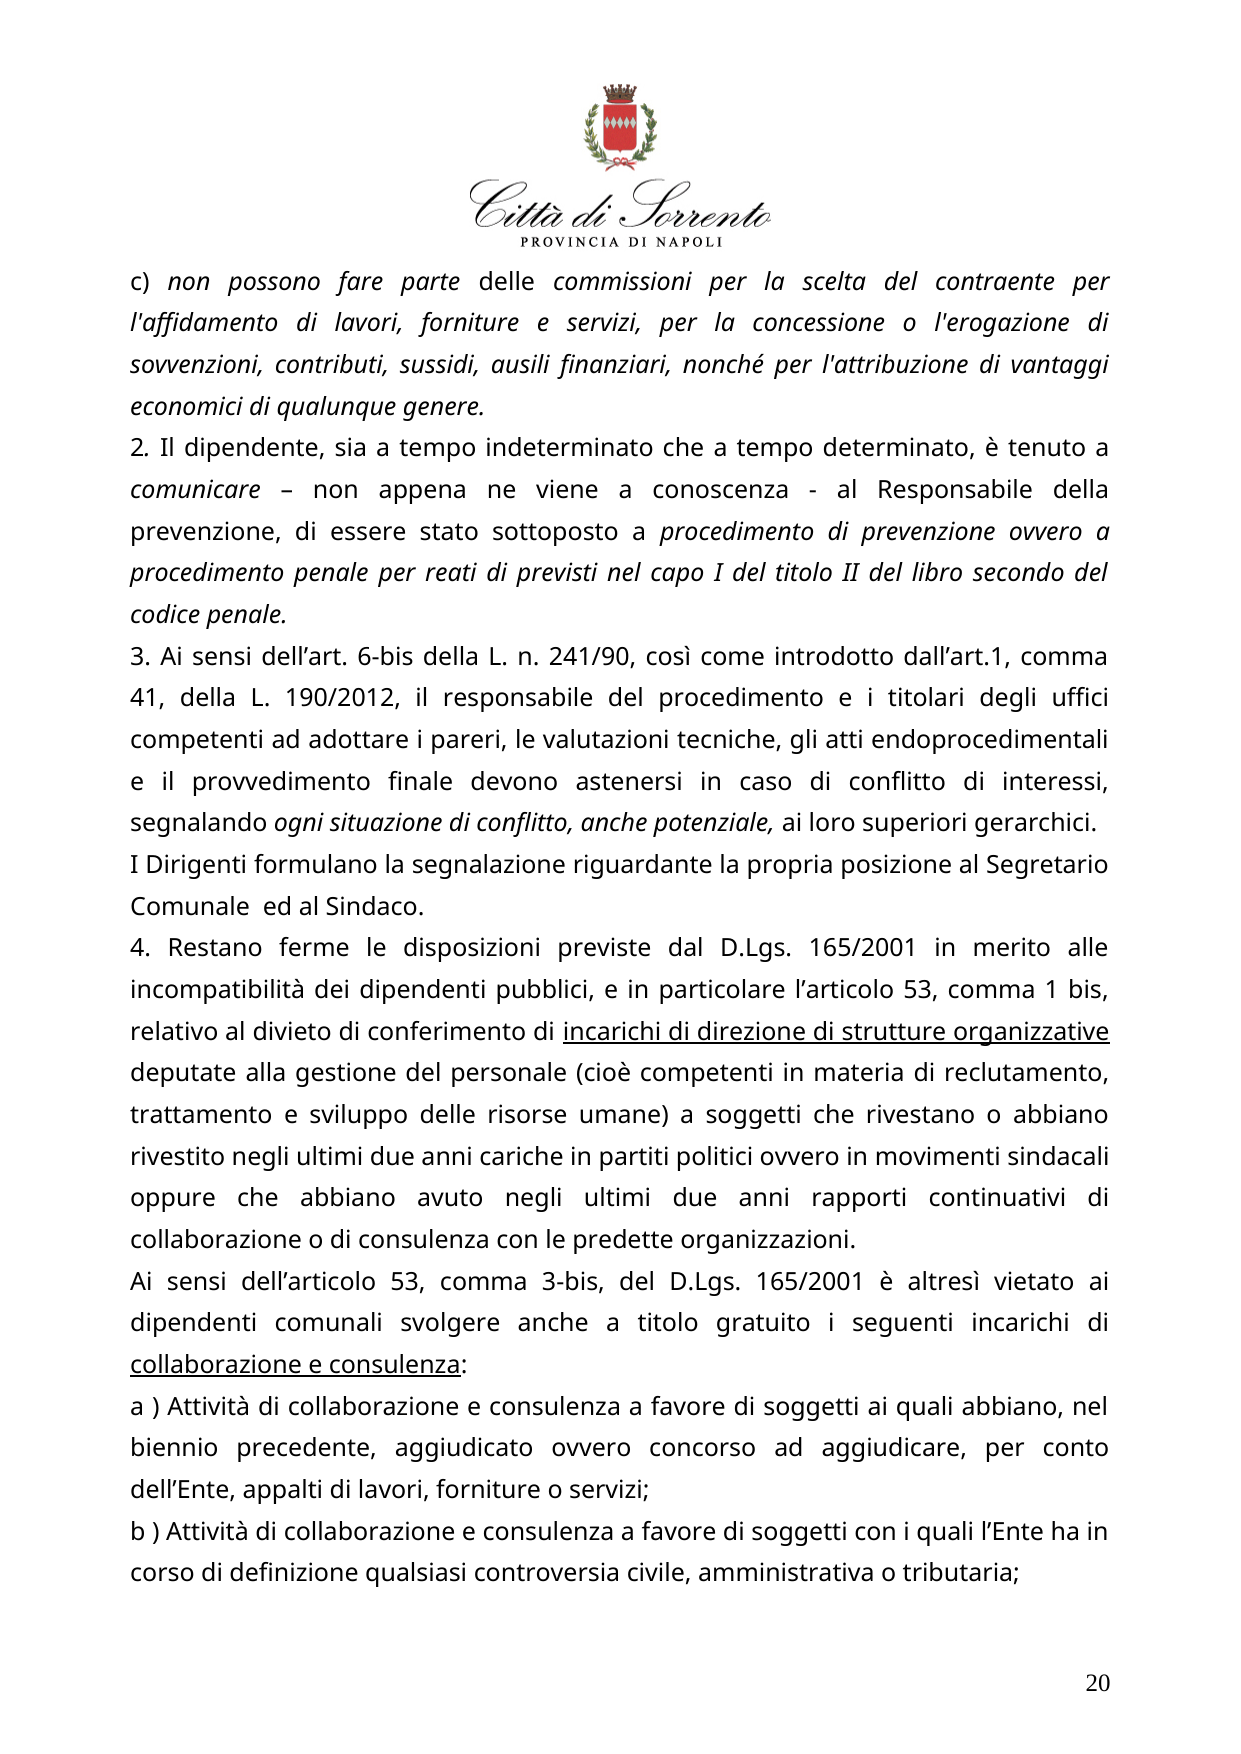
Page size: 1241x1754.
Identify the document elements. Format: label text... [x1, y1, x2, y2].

text I Dirigenti formulano la segnalazione riguardante la propria posizione al Segretario Comunale ed al Sindaco. [130, 840, 1110, 923]
text 4. Restano ferme le disposizioni previste dal D.Lgs. 165/2001 in merito alle incompatibilità dei dipendenti pubblici, e in particolare l’articolo 53, comma 1 bis, relativo al divieto di conferimento di incarichi di direzione di strutture organizzative deputate alla gestione del personale (cioè competenti in materia di reclutamento, trattamento e sviluppo delle risorse umane) a soggetti che rivestano o abbiano rivestito negli ultimi due anni cariche in partiti politici ovvero in movimenti sindacali oppure che abbiano avuto negli ultimi due anni rapporti continuativi di collaborazione o di consulenza con le predette organizzazioni. [130, 923, 1110, 1257]
picture [461, 83, 779, 257]
text c) non possono fare parte delle commissioni per la scelta del contraente per l'affidamento di lavori, forniture e servizi, per la concessione o l'erogazione di sovvenzioni, contributi, sussidi, ausili finanziari, nonché per l'attribuzione di vantaggi economici di qualunque genere. [130, 257, 1110, 423]
text 2. Il dipendente, sia a tempo indeterminato che a tempo determinato, è tenuto a comunicare – non appena ne viene a conoscenza - al Responsabile della prevenzione, di essere stato sottoposto a procedimento di prevenzione ovvero a procedimento penale per reati di previsti nel capo I del titolo II del libro secondo del codice penale. [130, 423, 1110, 632]
text 3. Ai sensi dell’art. 6-bis della L. n. 241/90, così come introdotto dall’art.1, comma 41, della L. 190/2012, il responsabile del procedimento e i titolari degli uffici competenti ad adottare i pareri, le valutazioni tecniche, gli atti endoprocedimentali e il provvedimento finale devono astenersi in caso di conflitto di interessi, segnalando ogni situazione di conflitto, anche potenziale, ai loro superiori gerarchici. [130, 632, 1110, 840]
text Ai sensi dell’articolo 53, comma 3-bis, del D.Lgs. 165/2001 è altresì vietato ai dipendenti comunali svolgere anche a titolo gratuito i seguenti incarichi di collaborazione e consulenza: [130, 1257, 1110, 1382]
text b ) Attività di collaborazione e consulenza a favore di soggetti con i quali l’Ente ha in corso di definizione qualsiasi controversia civile, amministrativa o tributaria; [130, 1507, 1110, 1590]
text a ) Attività di collaborazione e consulenza a favore di soggetti ai quali abbiano, nel biennio precedente, aggiudicato ovvero concorso ad aggiudicare, per conto dell’Ente, appalti di lavori, forniture o servizi; [130, 1382, 1110, 1507]
